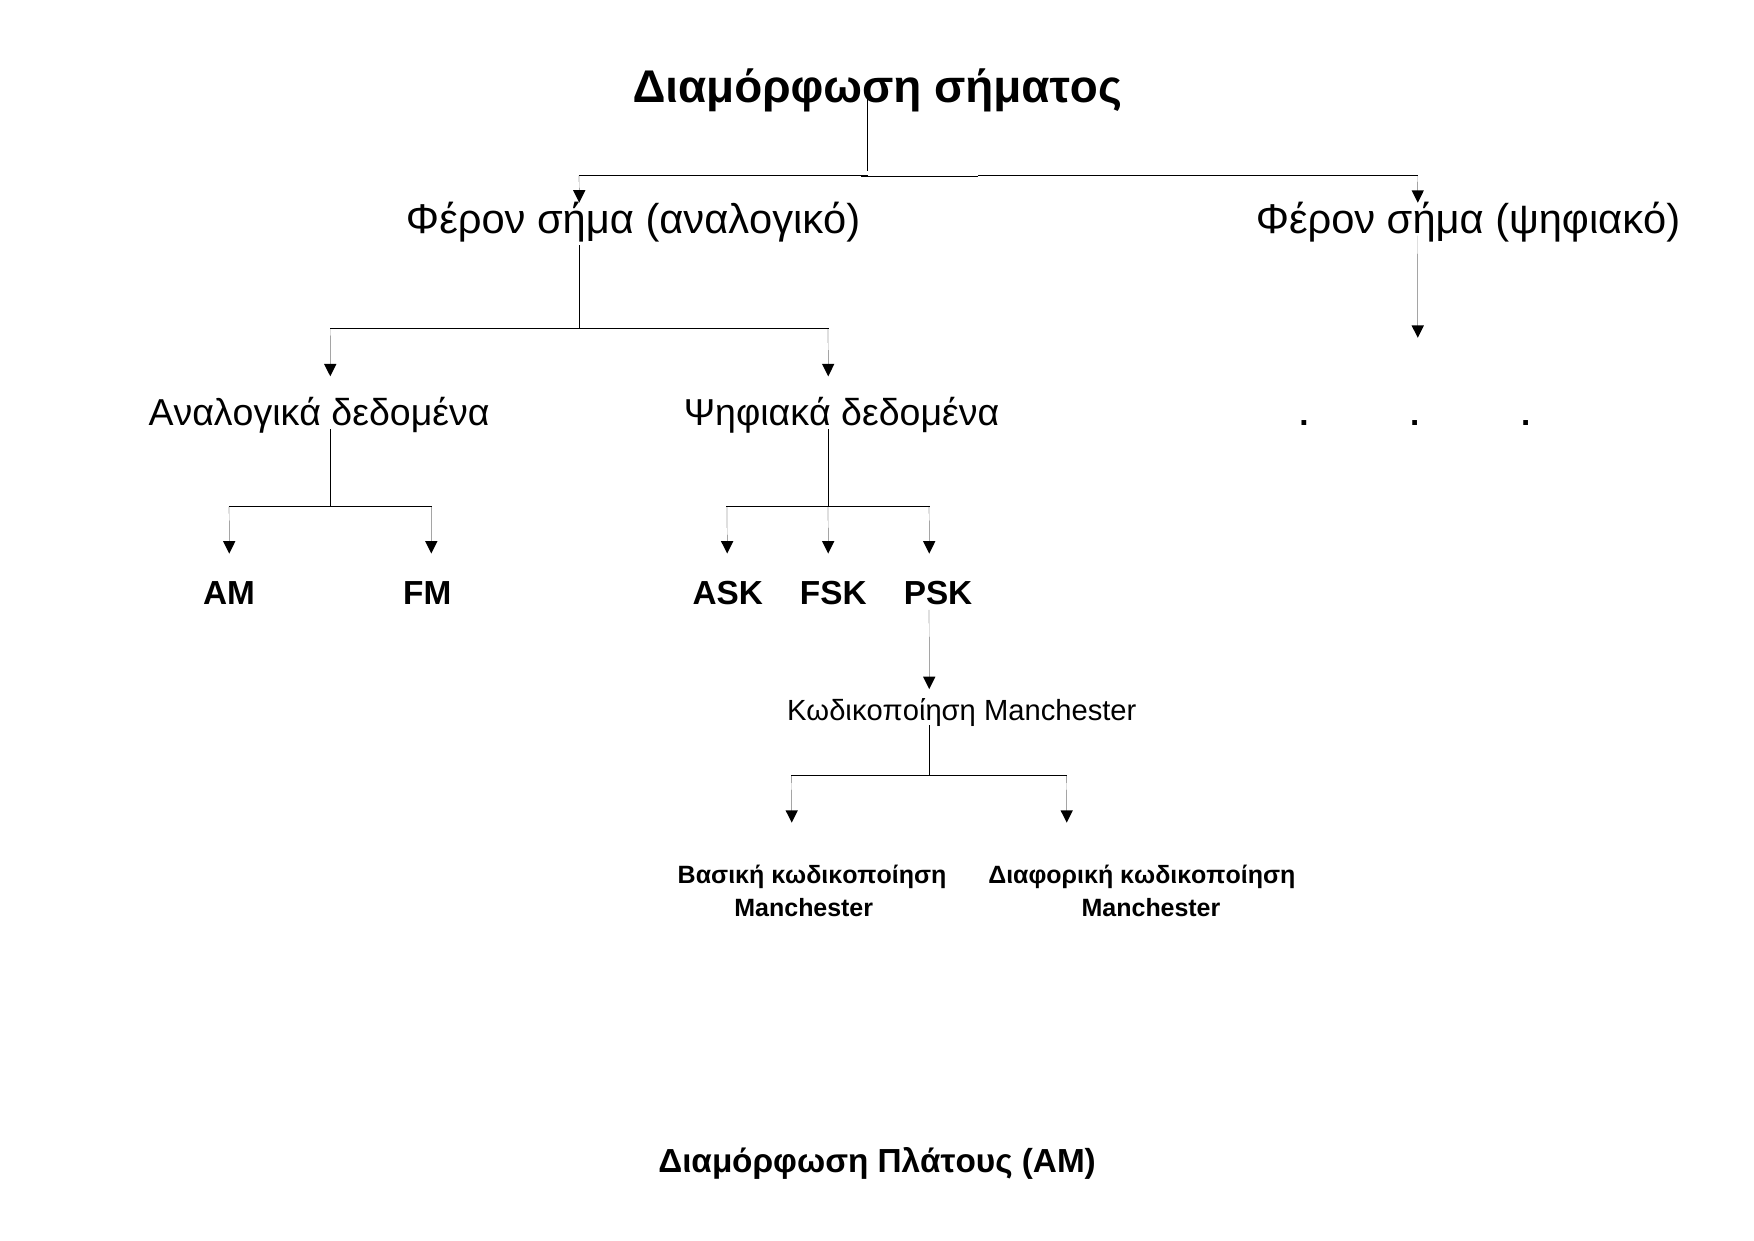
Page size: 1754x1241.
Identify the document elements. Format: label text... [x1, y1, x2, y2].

text Διαμόρφωση Πλάτους (ΑΜ) [59, 1141, 1695, 1180]
text Φέρον σήμα (αναλογικό) Φέρον σήμα (ψηφιακό) [59, 194, 1695, 297]
text Κωδικοποίηση Manchester [59, 693, 1695, 726]
text Βασική κωδικοποίηση Διαφορική κωδικοποίηση [59, 860, 1695, 888]
text AM FM ASK FSK PSK [59, 573, 1695, 612]
text Αναλογικά δεδομένα Ψηφιακά δεδομένα . . . [59, 390, 1695, 433]
text Manchester Manchester [59, 893, 1695, 922]
text Διαμόρφωση σήματος [59, 59, 1695, 112]
